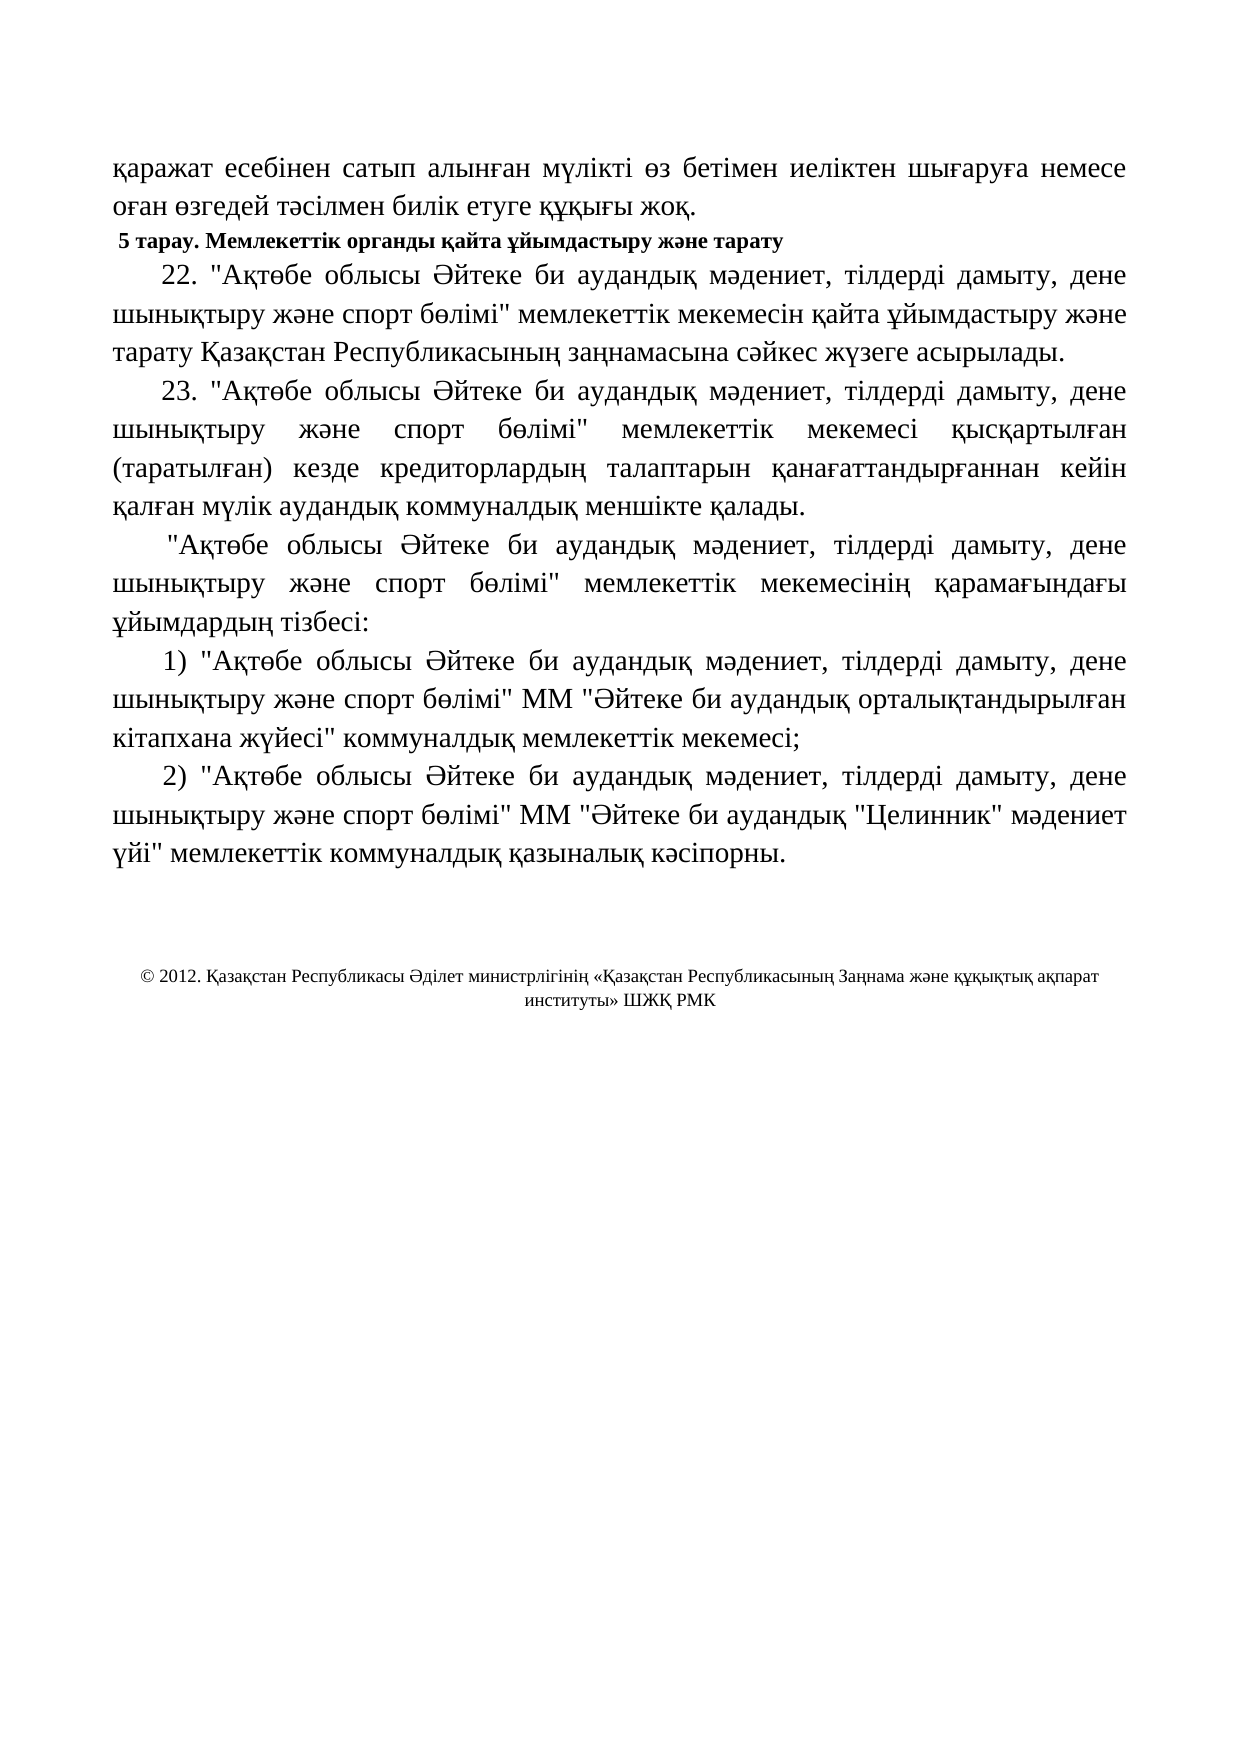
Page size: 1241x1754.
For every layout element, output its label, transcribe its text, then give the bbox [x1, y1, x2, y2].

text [112, 150, 1128, 222]
text 23. "Ақтөбе облысы Әйтеке би аудандық мәдениет, тілдерді дамыту, дене шынықтыру және спорт бөлімі" мемлекеттік мекемесі қысқартылған (таратылған) кезде кредиторлардың талаптарын қанағаттандырғаннан кейін қалған мүлік аудандық коммуналдық меншікте қалады. [112, 373, 1128, 522]
text 1) "Ақтөбе облысы Әйтеке би аудандық мәдениет, тілдерді дамыту, дене шынықтыру және спорт бөлімі" ММ "Әйтеке би аудандық орталықтандырылған кітапхана жүйесі" коммуналдық мемлекеттік мекемесі; [112, 643, 1128, 753]
text 5 тарау. Мемлекеттік органды қайта ұйымдастыру және тарату [112, 227, 1128, 253]
text 2) "Ақтөбе облысы Әйтеке би аудандық мәдениет, тілдерді дамыту, дене шынықтыру және спорт бөлімі" ММ "Әйтеке би аудандық "Целинник" мәдениет үйі" мемлекеттік коммуналдық қазыналық кәсіпорны. [112, 758, 1128, 869]
text 22. "Ақтөбе облысы Әйтеке би аудандық мәдениет, тілдерді дамыту, дене шынықтыру және спорт бөлімі" мемлекеттік мекемесін қайта ұйымдастыру және тарату Қазақстан Республикасының заңнамасына сәйкес жүзеге асырылады. [112, 257, 1128, 368]
text "Ақтөбе облысы Әйтеке би аудандық мәдениет, тілдерді дамыту, дене шынықтыру және спорт бөлімі" мемлекеттік мекемесінің қарамағындағы ұйымдардың тізбесі: [112, 527, 1128, 638]
text © 2012. Қазақстан Республикасы Әділет министрлігінің «Қазақстан Республикасының Заңнама және құқықтық ақпарат институты» ШЖҚ РМК [112, 964, 1128, 1011]
